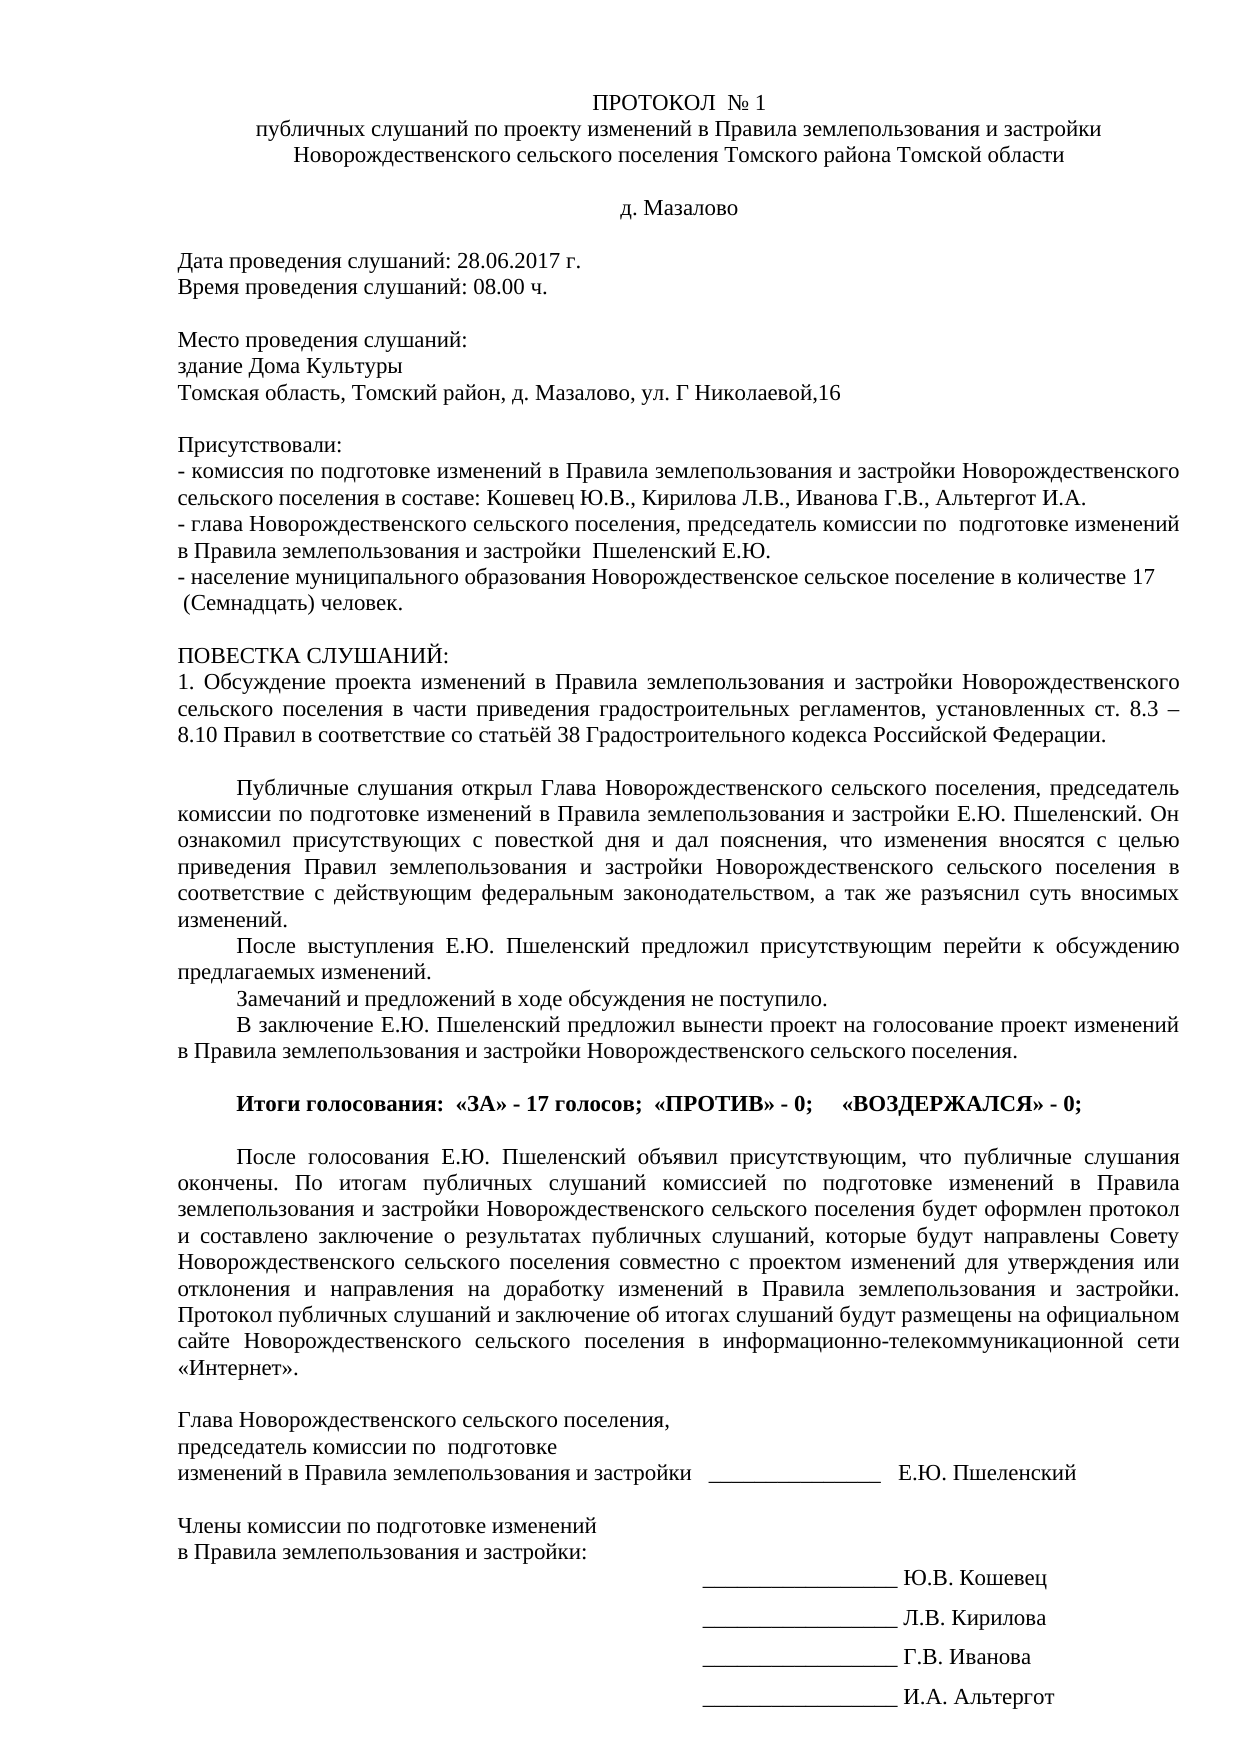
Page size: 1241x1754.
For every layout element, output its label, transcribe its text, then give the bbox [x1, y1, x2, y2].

text После голосования Е.Ю. Пшеленский объявил присутствующим, что публичные слушания окончены. По итогам публичных слушаний комиссией по подготовке изменений в Правила землепользования и застройки Новорождественского сельского поселения будет оформлен протокол и составлено заключение о результатах публичных слушаний, которые будут направлены Совету Новорождественского сельского поселения совместно с проектом изменений для утверждения или отклонения и направления на доработку изменений в Правила землепользования и застройки. Протокол публичных слушаний и заключение об итогах слушаний будут размещены на официальном сайте Новорождественского сельского поселения в информационно-телекоммуникационной сети «Интернет». [177, 1143, 1181, 1380]
text Новорождественского сельского поселения Томского района Томской области [177, 141, 1181, 168]
text публичных слушаний по проекту изменений в Правила землепользования и застройки [177, 115, 1181, 141]
text _________________ И.А. Альтергот [177, 1683, 1181, 1709]
text здание Дома Культуры [177, 352, 1181, 378]
text _________________ Г.В. Иванова [177, 1643, 1181, 1670]
text в Правила землепользования и застройки: [177, 1538, 1181, 1564]
text - глава Новорождественского сельского поселения, председатель комиссии по подготовке изменений в Правила землепользования и застройки Пшеленский Е.Ю. [177, 510, 1181, 563]
text Место проведения слушаний: [177, 326, 1181, 352]
text Глава Новорождественского сельского поселения, [177, 1406, 1181, 1433]
text После выступления Е.Ю. Пшеленский предложил присутствующим перейти к обсуждению предлагаемых изменений. [177, 932, 1181, 985]
text _________________ Ю.В. Кошевец [177, 1564, 1181, 1591]
text изменений в Правила землепользования и застройки _______________ Е.Ю. Пшеленский [177, 1459, 1181, 1485]
text 1. Обсуждение проекта изменений в Правила землепользования и застройки Новорождественского сельского поселения в части приведения градостроительных регламентов, установленных ст. 8.3 – 8.10 Правил в соответствие со статьёй 38 Градостроительного кодекса Российской Федерации. [177, 668, 1181, 747]
text председатель комиссии по подготовке [177, 1433, 1181, 1459]
text Время проведения слушаний: 08.00 ч. [177, 273, 1181, 299]
text _________________ Л.В. Кирилова [177, 1604, 1181, 1630]
text Члены комиссии по подготовке изменений [177, 1512, 1181, 1538]
text д. Мазалово [177, 194, 1181, 220]
text ПОВЕСТКА СЛУШАНИЙ: [177, 642, 1181, 668]
text В заключение Е.Ю. Пшеленский предложил вынести проект на голосование проект изменений в Правила землепользования и застройки Новорождественского сельского поселения. [177, 1011, 1181, 1064]
text Публичные слушания открыл Глава Новорождественского сельского поселения, председатель комиссии по подготовке изменений в Правила землепользования и застройки Е.Ю. Пшеленский. Он ознакомил присутствующих с повесткой дня и дал пояснения, что изменения вносятся с целью приведения Правил землепользования и застройки Новорождественского сельского поселения в соответствие с действующим федеральным законодательством, а так же разъяснил суть вносимых изменений. [177, 774, 1181, 932]
text Дата проведения слушаний: 28.06.2017 г. [177, 247, 1181, 273]
text Замечаний и предложений в ходе обсуждения не поступило. [177, 985, 1181, 1011]
text (Семнадцать) человек. [177, 589, 1181, 616]
text Итоги голосования: «ЗА» - 17 голосов; «ПРОТИВ» - 0; «ВОЗДЕРЖАЛСЯ» - 0; [177, 1090, 1181, 1116]
text Томская область, Томский район, д. Мазалово, ул. Г Николаевой,16 [177, 378, 1181, 405]
text - население муниципального образования Новорождественское сельское поселение в количестве 17 [177, 563, 1181, 589]
text - комиссия по подготовке изменений в Правила землепользования и застройки Новорождественского сельского поселения в составе: Кошевец Ю.В., Кирилова Л.В., Иванова Г.В., Альтергот И.А. [177, 458, 1181, 510]
text ПРОТОКОЛ № 1 [177, 89, 1181, 115]
text Присутствовали: [177, 431, 1181, 458]
